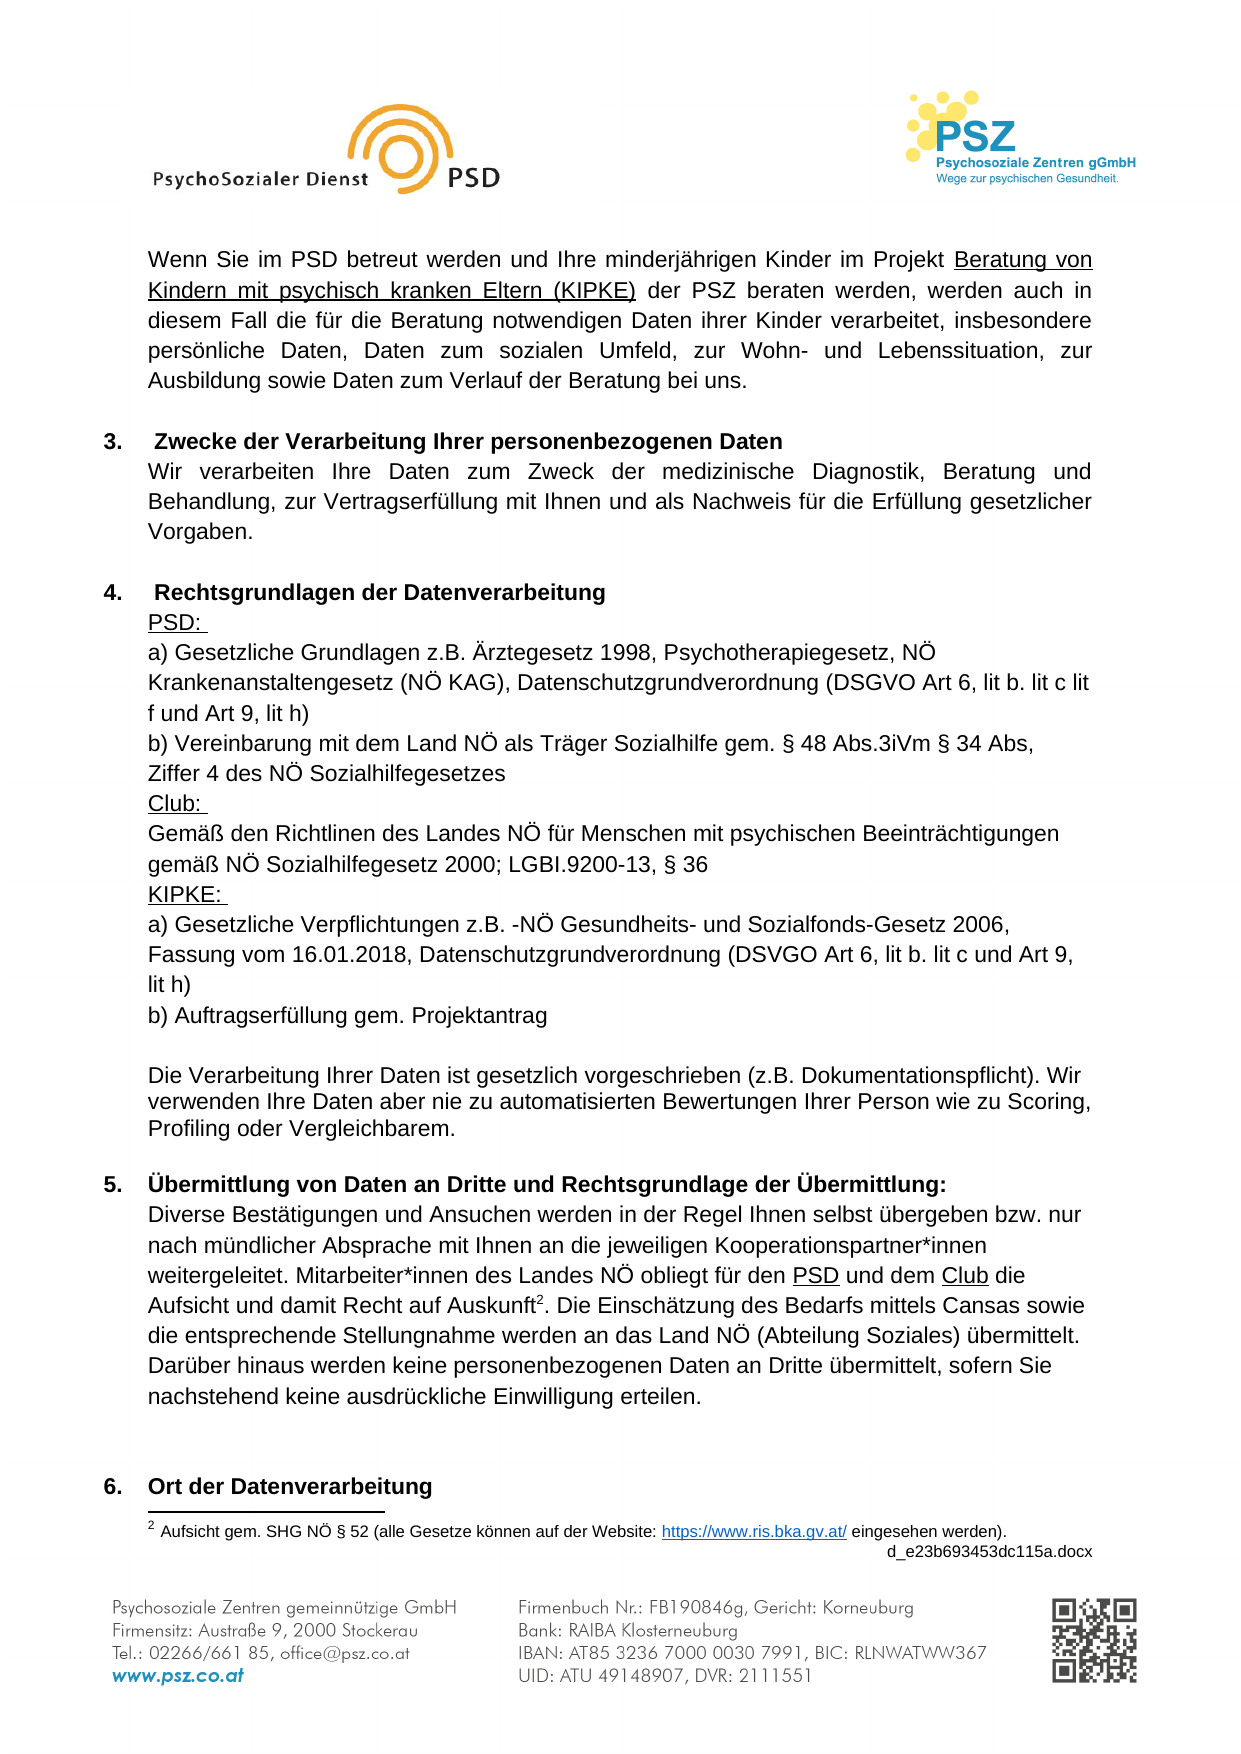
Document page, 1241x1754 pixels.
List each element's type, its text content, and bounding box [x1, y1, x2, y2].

text KIPKE: [148, 881, 1092, 907]
text Gemäß den Richtlinen des Landes NÖ für Menschen mit psychischen Beeinträchtigungen gemäß NÖ Sozialhilfegesetz 2000; LGBI.9200-13, § 36 [148, 820, 1092, 877]
list Ort der Datenverarbeitung [103, 1473, 1092, 1500]
list Zwecke der Verarbeitung Ihrer personenbezogenen Daten [103, 428, 1092, 454]
text Die Verarbeitung Ihrer Daten ist gesetzlich vorgeschrieben (z.B. Dokumentationspflicht). Wir verwenden Ihre Daten aber nie zu automatisierten Bewertungen Ihrer Person wie zu Scoring, Profiling oder Vergleichbarem. [148, 1062, 1092, 1141]
text Wir verarbeiten Ihre Daten zum Zweck der medizinische Diagnostik, Beratung und Behandlung, zur Vertragserfüllung mit Ihnen und als Nachweis für die Erfüllung gesetzlicher Vorgaben. [148, 458, 1092, 544]
text b) Auftragserfüllung gem. Projektantrag [148, 1002, 1092, 1028]
text b) Vereinbarung mit dem Land NÖ als Träger Sozialhilfe gem. § 48 Abs.3iVm § 34 Abs, Ziffer 4 des NÖ Sozialhilfegesetzes [148, 730, 1092, 786]
list Übermittlung von Daten an Dritte und Rechtsgrundlage der Übermittlung: [103, 1171, 1092, 1198]
text PSD: [148, 609, 1092, 635]
text a) Gesetzliche Verpflichtungen z.B. -NÖ Gesundheits- und Sozialfonds-Gesetz 2006, Fassung vom 16.01.2018, Datenschutzgrundverordnung (DSVGO Art 6, lit b. lit c und Art 9, lit h) [148, 911, 1092, 998]
list Rechtsgrundlagen der Datenverarbeitung [103, 579, 1092, 605]
text Darüber hinaus werden keine personenbezogenen Daten an Dritte übermittelt, sofern Sie nachstehend keine ausdrückliche Einwilligung erteilen. [148, 1352, 1092, 1409]
picture [6, 8, 1241, 1753]
text Club: [148, 790, 1092, 816]
text Diverse Bestätigungen und Ansuchen werden in der Regel Ihnen selbst übergeben bzw. nur nach mündlicher Absprache mit Ihnen an die jeweiligen Kooperationspartner*innen weitergeleitet. Mitarbeiter*innen des Landes NÖ obliegt für den PSD und dem Club die Aufsicht und damit Recht auf Auskunft. Die Einschätzung des Bedarfs mittels Cansas sowie die entsprechende Stellungnahme werden an das Land NÖ (Abteilung Soziales) übermittelt. [148, 1201, 1092, 1349]
text a) Gesetzliche Grundlagen z.B. Ärztegesetz 1998, Psychotherapiegesetz, NÖ Krankenanstaltengesetz (NÖ KAG), Datenschutzgrundverordnung (DSGVO Art 6, lit b. lit c lit f und Art 9, lit h) [148, 639, 1092, 726]
text Wenn Sie im PSD betreut werden und Ihre minderjährigen Kinder im Projekt Beratung von Kindern mit psychisch kranken Eltern (KIPKE) der PSZ beraten werden, werden auch in diesem Fall die für die Beratung notwendigen Daten ihrer Kinder verarbeitet, insbesondere persönliche Daten, Daten zum sozialen Umfeld, zur Wohn- und Lebenssituation, zur Ausbildung sowie Daten zum Verlauf der Beratung bei uns. [148, 246, 1092, 393]
